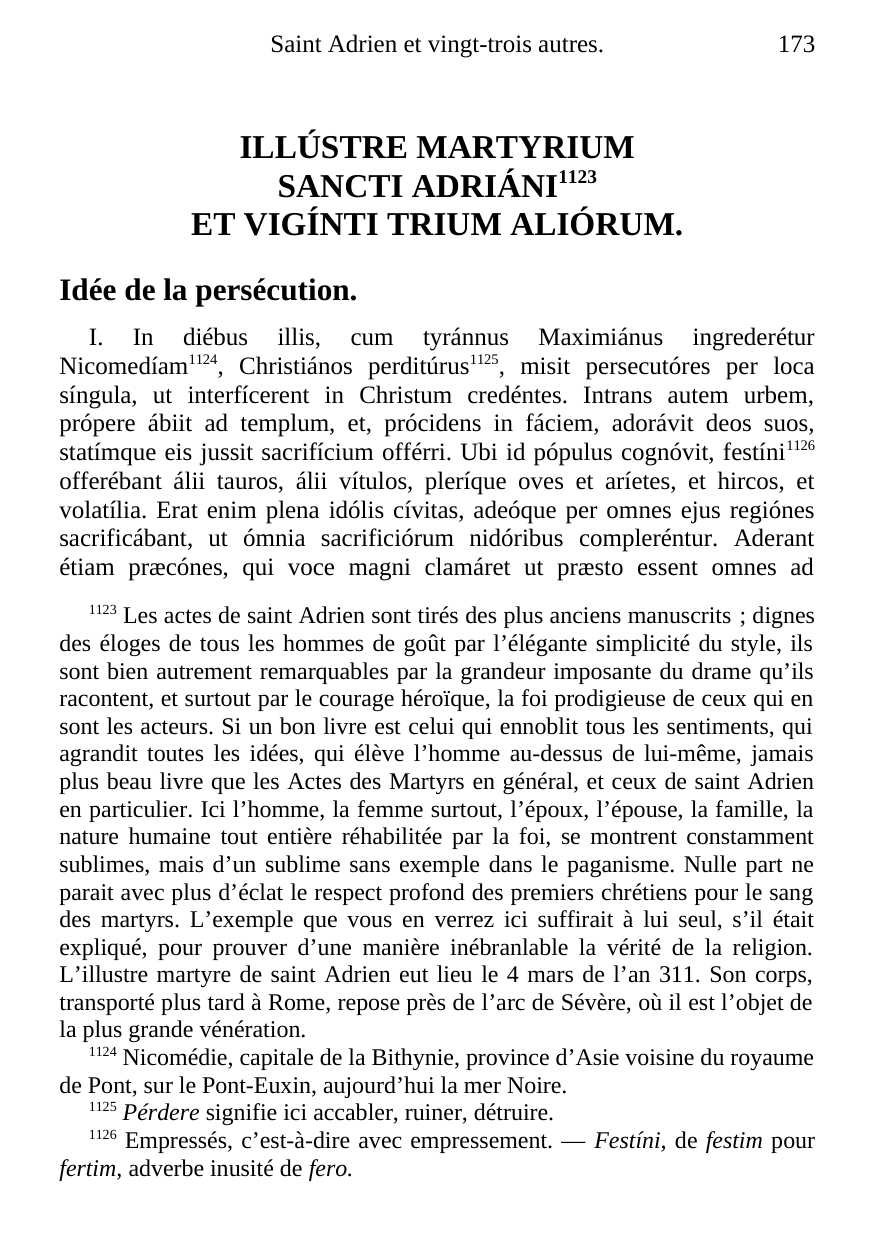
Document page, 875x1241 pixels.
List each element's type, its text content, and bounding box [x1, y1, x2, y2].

text I. In diébus illis, cum tyránnus Maximiánus ingrederétur Nicomedíam, Christiános perditúrus, misit persecutóres per loca síngula, ut interfícerent in Christum credéntes. Intrans autem urbem, própere ábiit ad templum, et, prócidens in fáciem, adorávit deos suos, statímque eis jussit sacrifícium offérri. Ubi id pópulus cognóvit, festíni offerébant álii tauros, álii vítulos, pleríque oves et aríetes, et hircos, et volatília. Erat enim plena idólis cívitas, adeóque per omnes ejus regiónes sacrificábant, ut ómnia sacrificiórum nidóribus compleréntur. Aderant étiam præcónes, qui voce magni clamáret ut præsto essent omnes ad offeréndas diis suis hóstias ; si qui vero id contémnerent, ii torméntis excruciaréntur ; quod si quíspiam Christiánus reperirétur, ígnibus comburerétur. [59, 322, 815, 581]
subtitle ILLÚSTRE MARTYRIUM SANCTI ADRIÁNI ET VIGÍNTI TRIUM ALIÓRUM. [59, 127, 815, 242]
subtitle Idée de la persécution. [59, 272, 815, 308]
